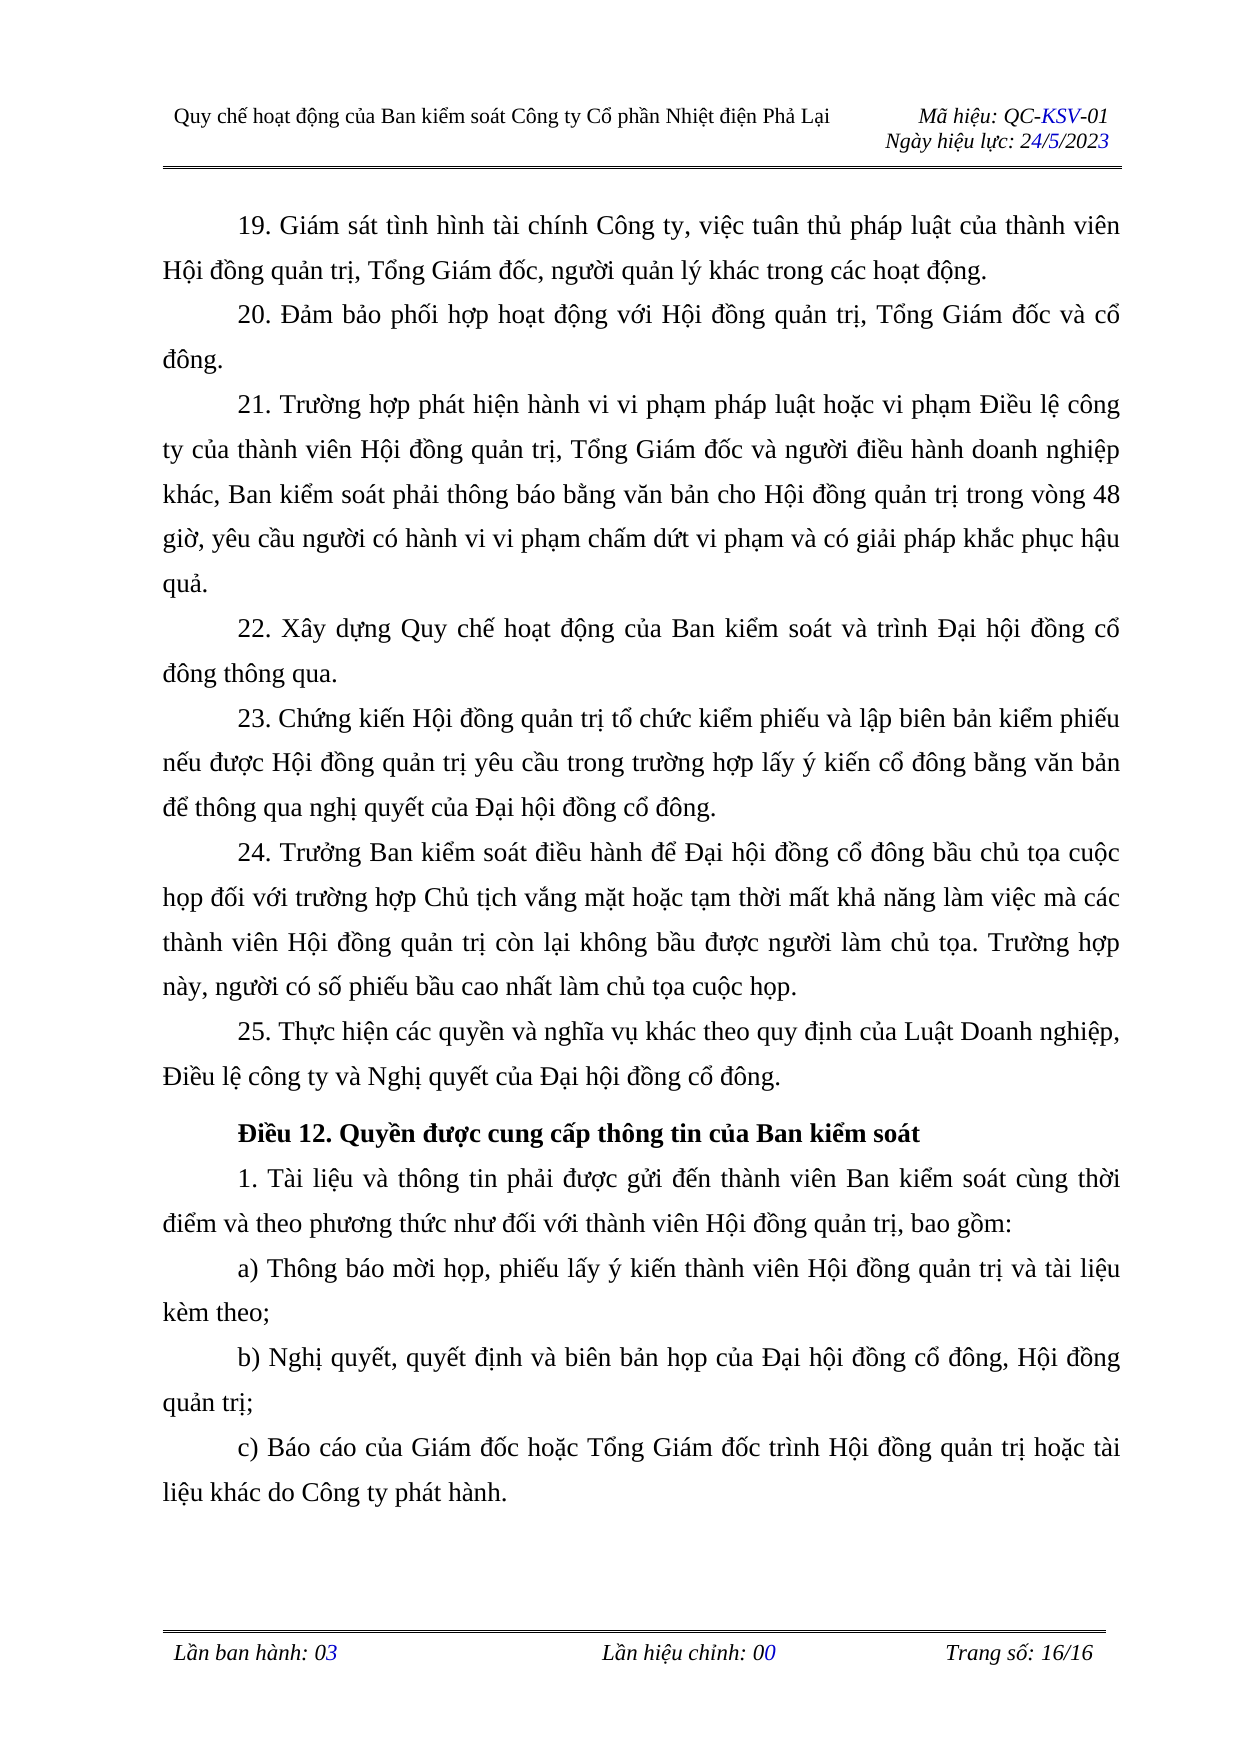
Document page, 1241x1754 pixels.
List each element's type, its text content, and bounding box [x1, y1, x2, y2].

text 1. Tài liệu và thông tin phải được gửi đến thành viên Ban kiểm soát cùng thời điểm và theo phương thức như đối với thành viên Hội đồng quản trị, bao gồm: [162, 1162, 1122, 1238]
text 20. Đảm bảo phối hợp hoạt động với Hội đồng quản trị, Tổng Giám đốc và cổ đông. [162, 299, 1122, 374]
text 19. Giám sát tình hình tài chính Công ty, việc tuân thủ pháp luật của thành viên Hội đồng quản trị, Tổng Giám đốc, người quản lý khác trong các hoạt động. [162, 209, 1122, 285]
text a) Thông báo mời họp, phiếu lấy ý kiến thành viên Hội đồng quản trị và tài liệu kèm theo; [162, 1252, 1122, 1328]
text 24. Trưởng Ban kiểm soát điều hành để Đại hội đồng cổ đông bầu chủ tọa cuộc họp đối với trường hợp Chủ tịch vắng mặt hoặc tạm thời mất khả năng làm việc mà các thành viên Hội đồng quản trị còn lại không bầu được người làm chủ tọa. Trường hợp này, người có số phiếu bầu cao nhất làm chủ tọa cuộc họp. [162, 836, 1122, 1002]
text 23. Chứng kiến Hội đồng quản trị tổ chức kiểm phiếu và lập biên bản kiểm phiếu nếu được Hội đồng quản trị yêu cầu trong trường hợp lấy ý kiến cổ đông bằng văn bản để thông qua nghị quyết của Đại hội đồng cổ đông. [162, 702, 1122, 822]
text 25. Thực hiện các quyền và nghĩa vụ khác theo quy định của Luật Doanh nghiệp, Điều lệ công ty và Nghị quyết của Đại hội đồng cổ đông. [162, 1015, 1122, 1091]
text 21. Trường hợp phát hiện hành vi vi phạm pháp luật hoặc vi phạm Điều lệ công ty của thành viên Hội đồng quản trị, Tổng Giám đốc và người điều hành doanh nghiệp khác, Ban kiểm soát phải thông báo bằng văn bản cho Hội đồng quản trị trong vòng 48 giờ, yêu cầu người có hành vi vi phạm chấm dứt vi phạm và có giải pháp khắc phục hậu quả. [162, 388, 1122, 598]
text b) Nghị quyết, quyết định và biên bản họp của Đại hội đồng cổ đông, Hội đồng quản trị; [162, 1341, 1122, 1417]
subtitle Điều 12. Quyền được cung cấp thông tin của Ban kiểm soát [162, 1117, 1122, 1148]
text 22. Xây dựng Quy chế hoạt động của Ban kiểm soát và trình Đại hội đồng cổ đông thông qua. [162, 612, 1122, 688]
text c) Báo cáo của Giám đốc hoặc Tổng Giám đốc trình Hội đồng quản trị hoặc tài liệu khác do Công ty phát hành. [162, 1431, 1122, 1507]
